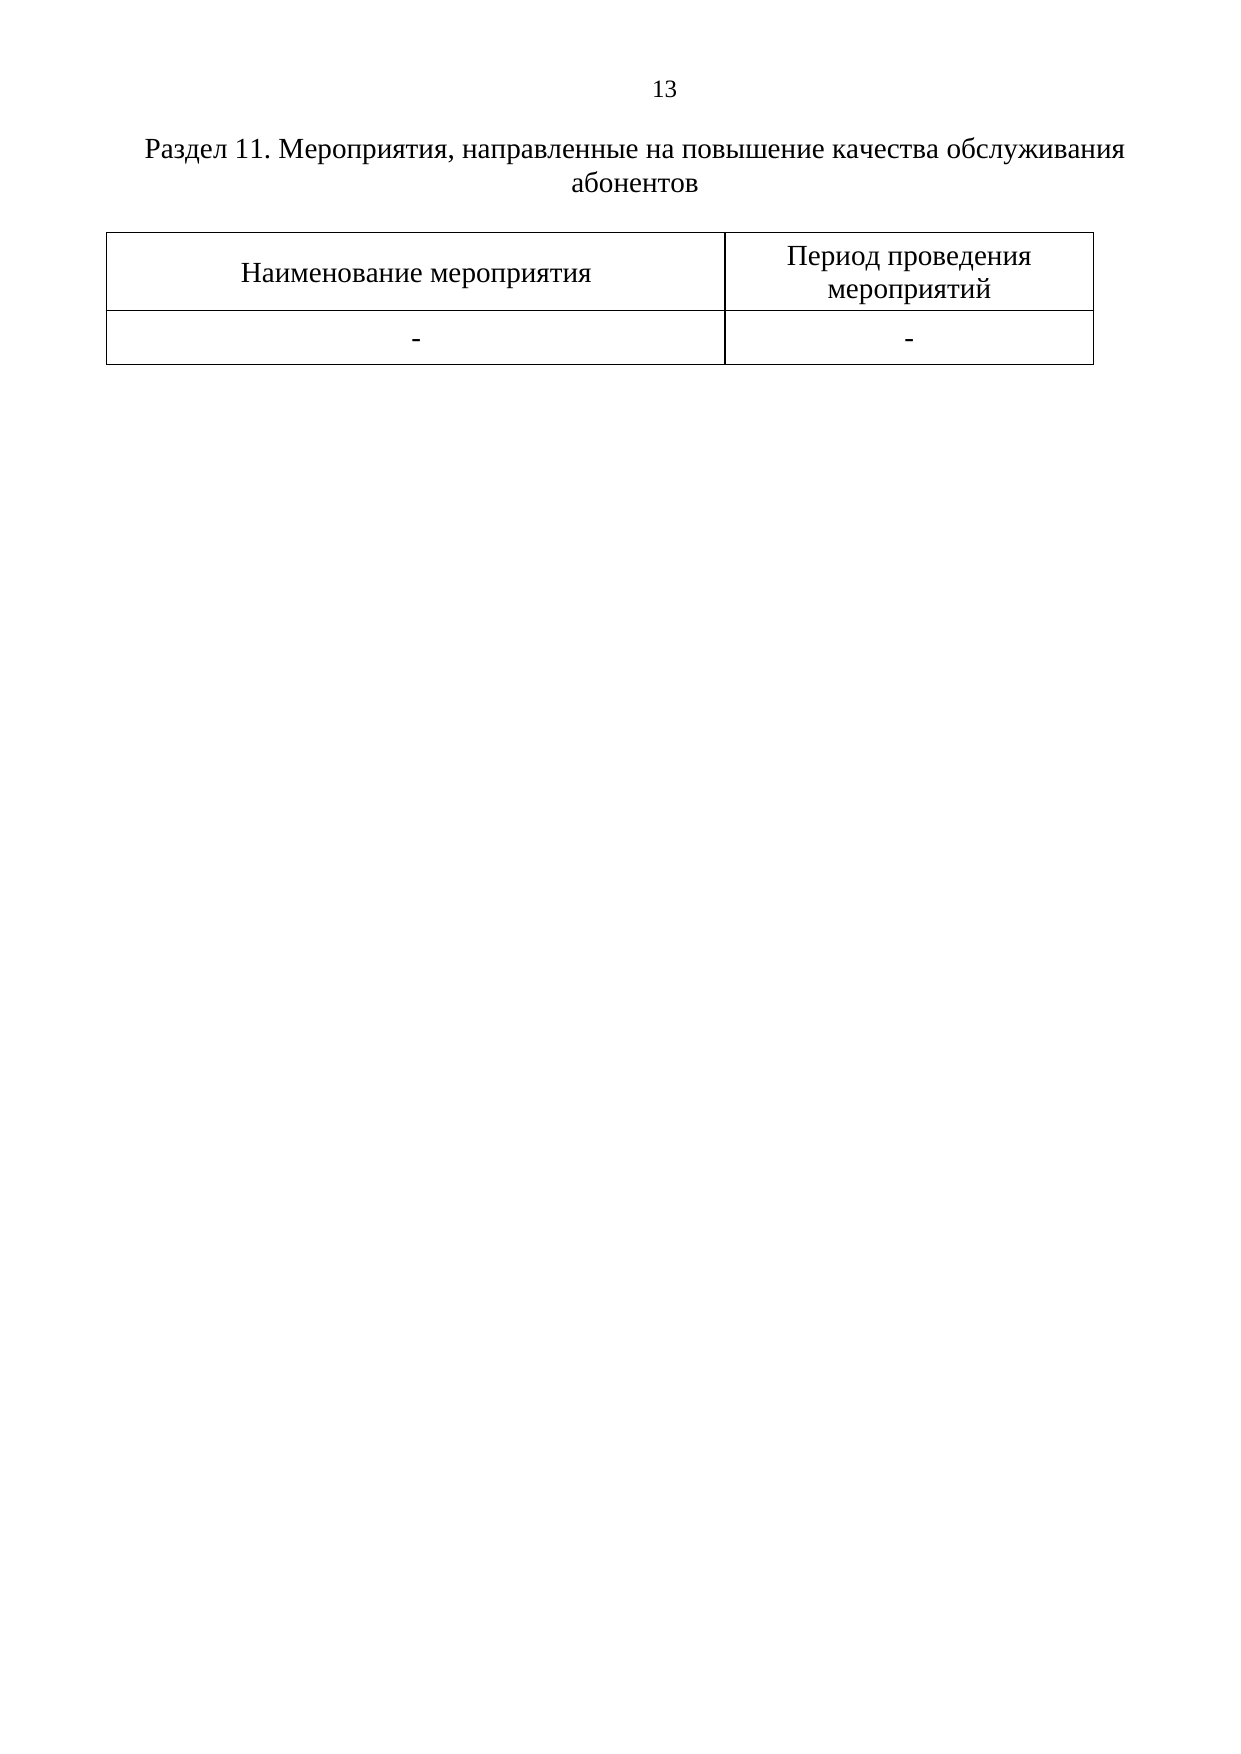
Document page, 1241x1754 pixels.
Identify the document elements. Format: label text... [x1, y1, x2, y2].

text Раздел 11. Мероприятия, направленные на повышение качества обслуживания абонентов [118, 131, 1152, 198]
table_cell - [726, 311, 1093, 364]
table_header Период проведения мероприятий [726, 233, 1093, 310]
table_header Наименование мероприятия [107, 233, 724, 310]
table_cell - [107, 311, 724, 364]
